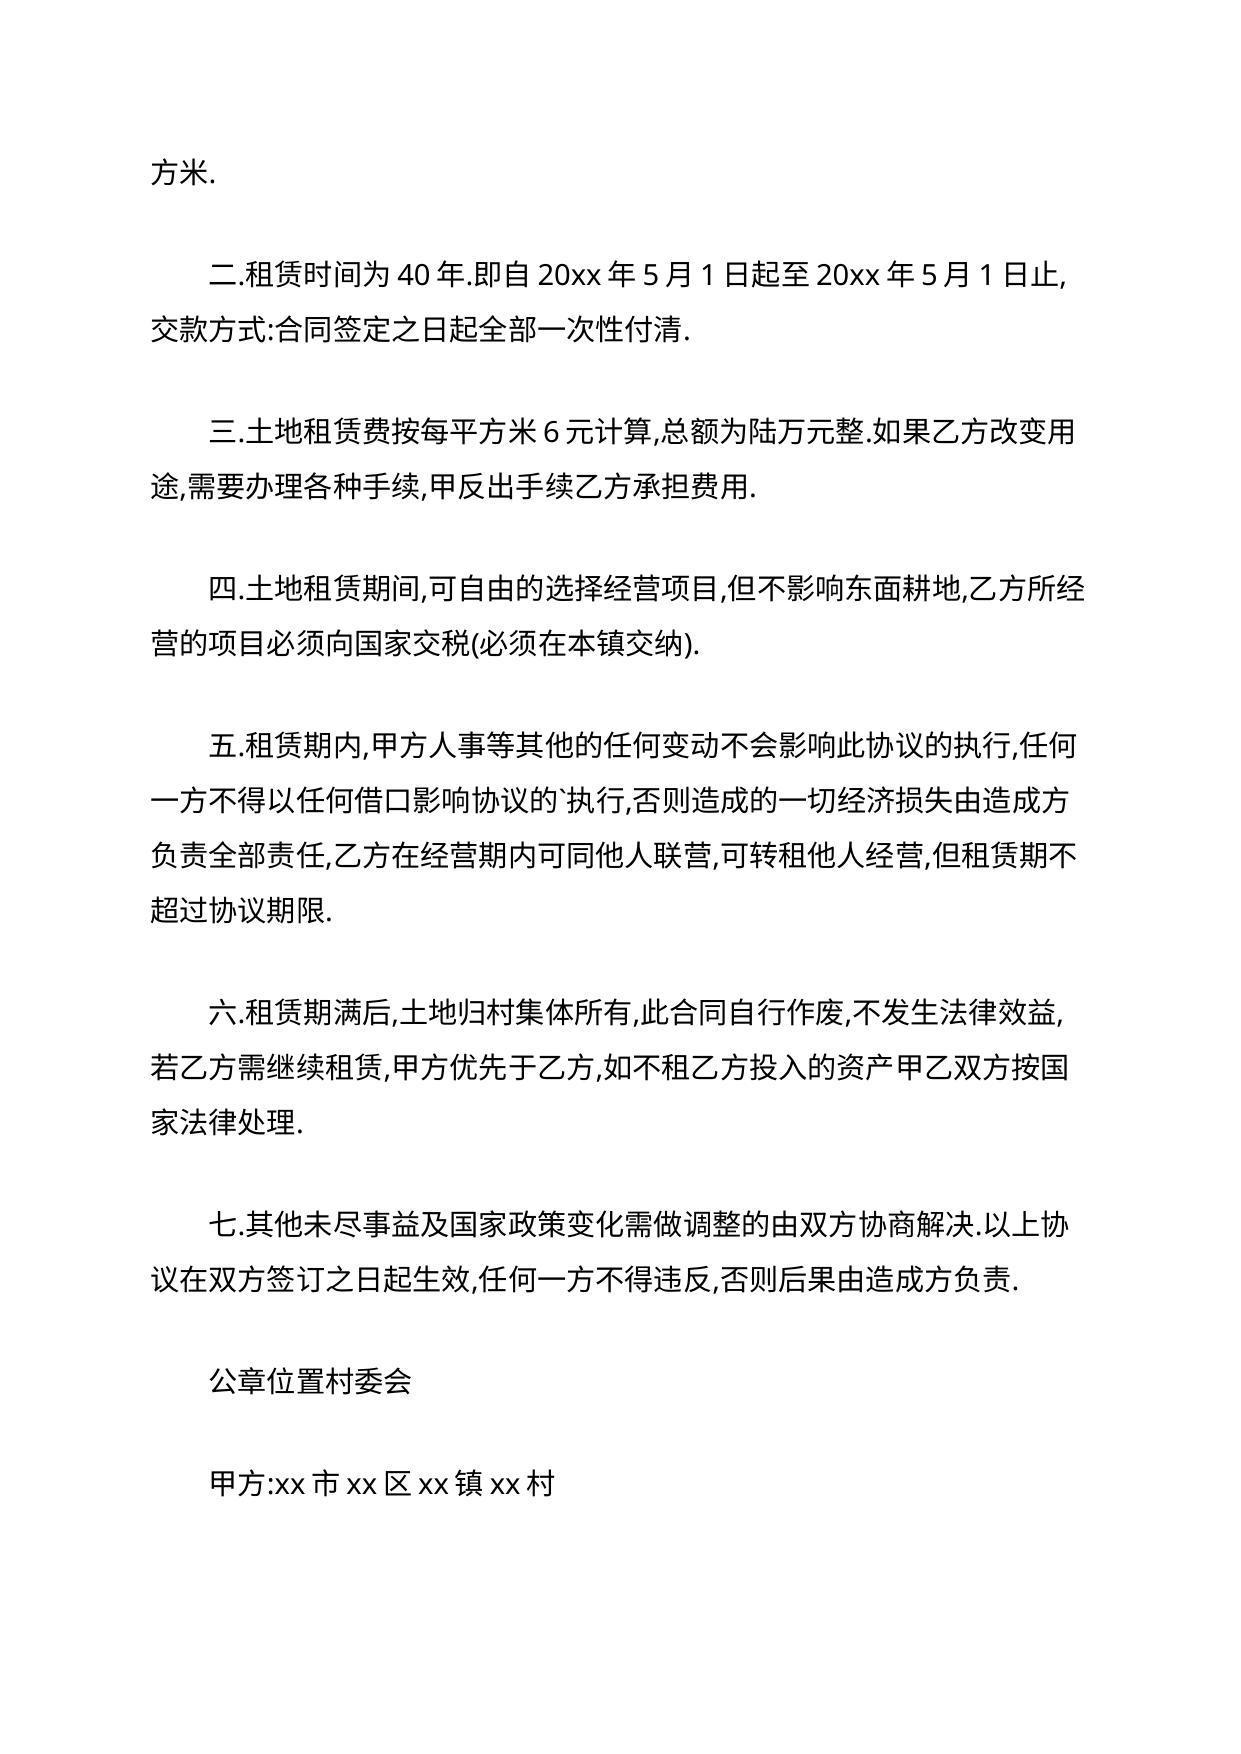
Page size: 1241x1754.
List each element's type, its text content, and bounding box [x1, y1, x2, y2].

text 二.租赁时间为40年.即自20xx年5月1日起至20xx年5月1日止,交款方式:合同签定之日起全部一次性付清. [150, 252, 1090, 349]
text 七.其他未尽事益及国家政策变化需做调整的由双方协商解决.以上协议在双方签订之日起生效,任何一方不得违反,否则后果由造成方负责. [150, 1202, 1090, 1299]
text 六.租赁期满后,土地归村集体所有,此合同自行作废,不发生法律效益,若乙方需继续租赁,甲方优先于乙方,如不租乙方投入的资产甲乙双方按国家法律处理. [150, 990, 1090, 1142]
text 五.租赁期内,甲方人事等其他的任何变动不会影响此协议的执行,任何一方不得以任何借口影响协议的`执行,否则造成的一切经济损失由造成方负责全部责任,乙方在经营期内可同他人联营,可转租他人经营,但租赁期不超过协议期限. [150, 723, 1090, 930]
text 甲方:xx市xx区xx镇xx村 [150, 1461, 1090, 1503]
text 公章位置村委会 [150, 1359, 1090, 1401]
text 四.土地租赁期间,可自由的选择经营项目,但不影响东面耕地,乙方所经营的项目必须向国家交税(必须在本镇交纳). [150, 566, 1090, 663]
text 三.土地租赁费按每平方米6元计算,总额为陆万元整.如果乙方改变用途,需要办理各种手续,甲反出手续乙方承担费用. [150, 409, 1090, 506]
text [150, 150, 1090, 192]
